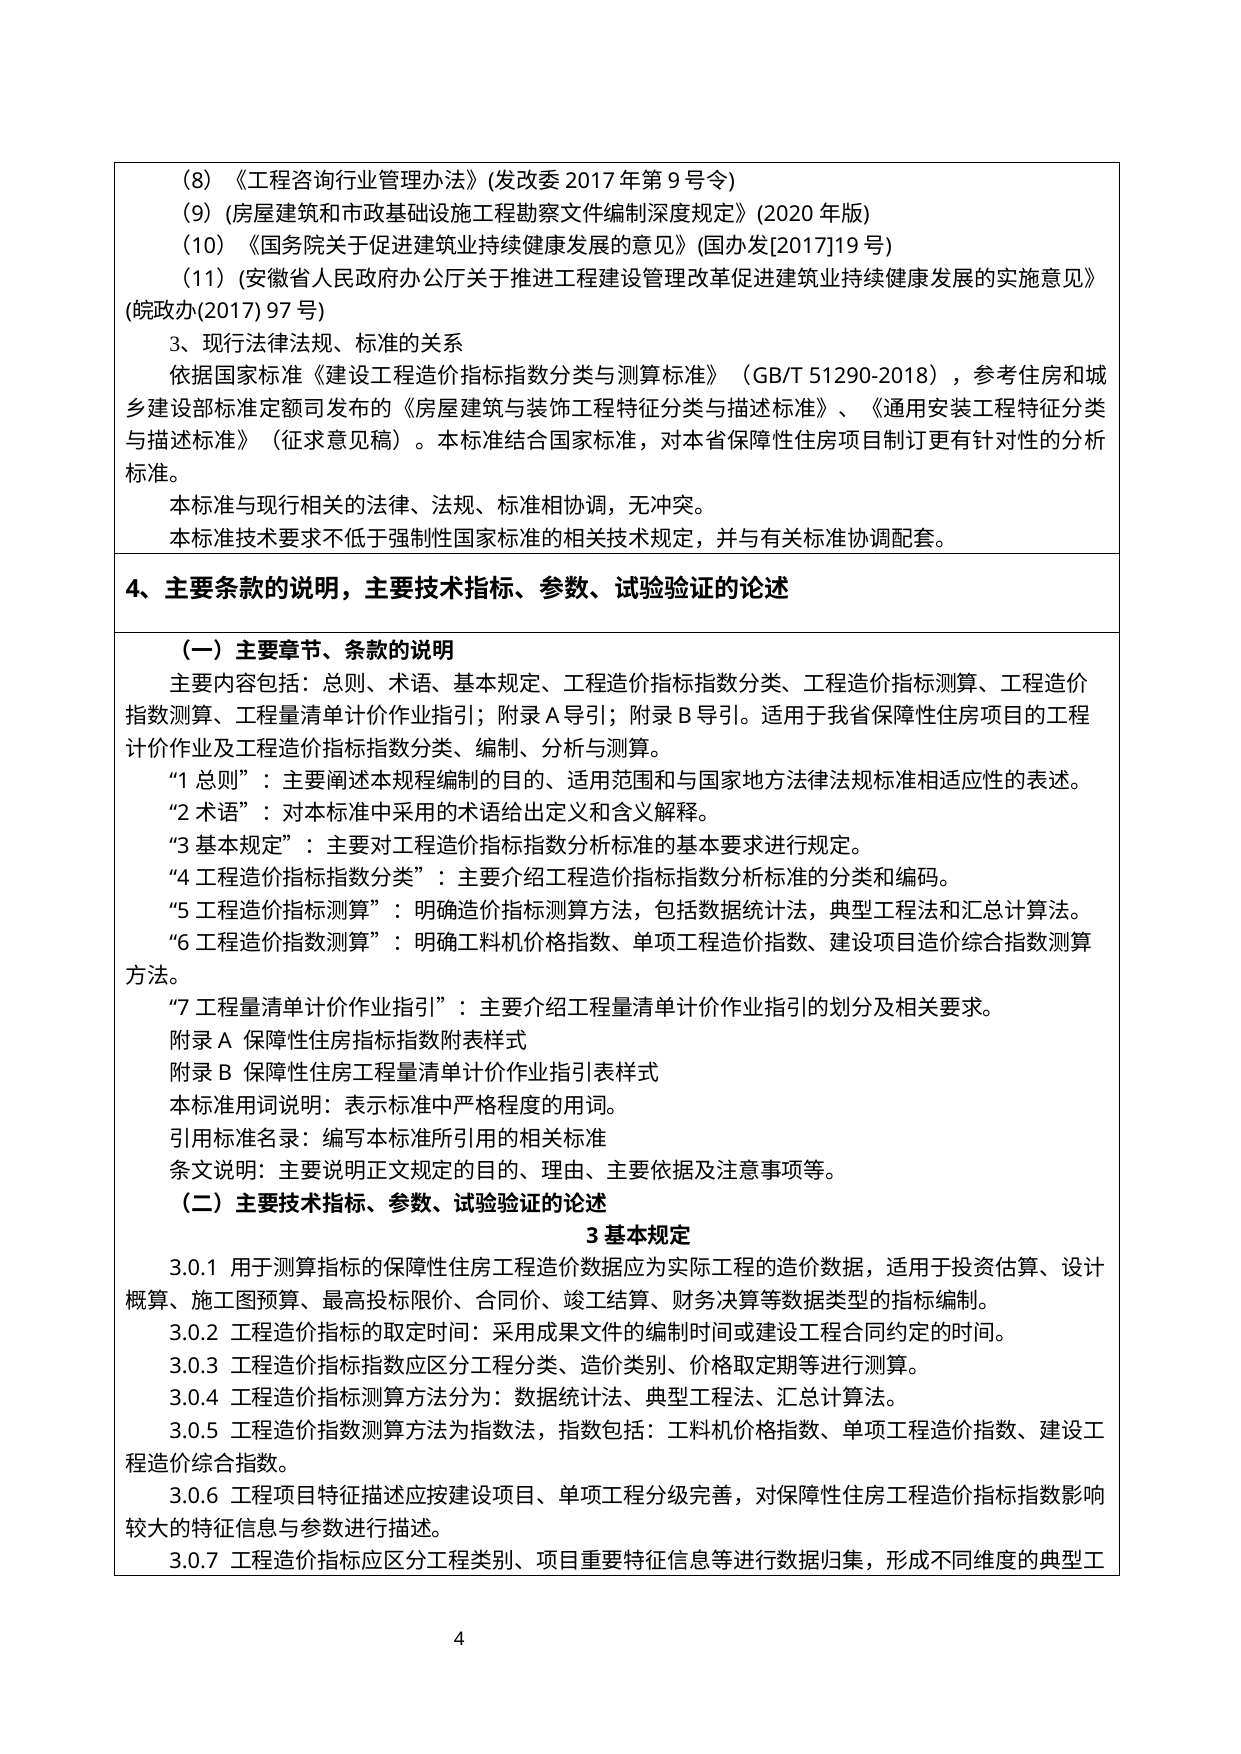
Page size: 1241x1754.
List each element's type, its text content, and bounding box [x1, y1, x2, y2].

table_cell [115, 163, 1119, 553]
table_cell 4、主要条款的说明，主要技术指标、参数、试验验证的论述 [115, 554, 1119, 632]
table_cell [115, 633, 1119, 1575]
